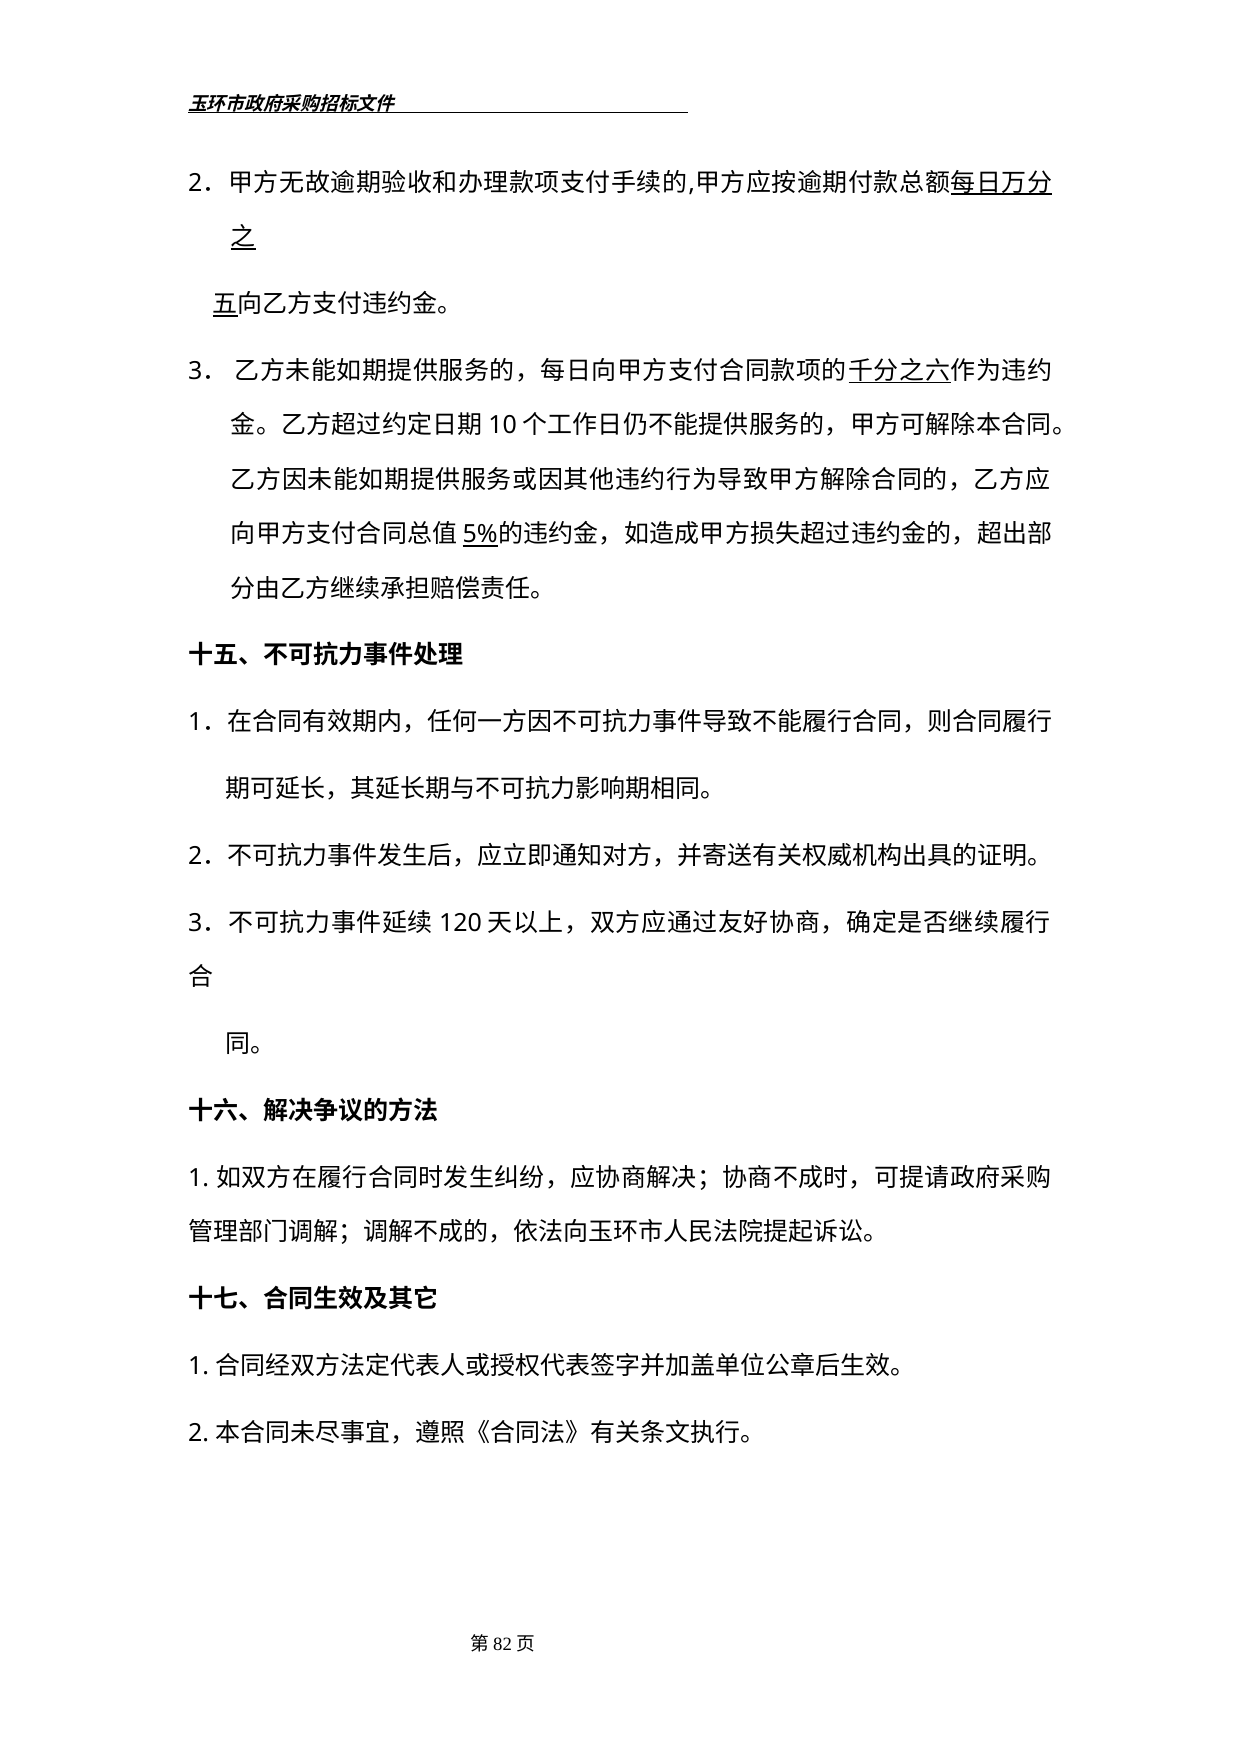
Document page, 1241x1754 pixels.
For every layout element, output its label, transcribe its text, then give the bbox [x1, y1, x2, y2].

text 2．甲方无故逾期验收和办理款项支付手续的,甲方应按逾期付款总额每日万分之 [188, 162, 1052, 253]
text 十六、解决争议的方法 [188, 1091, 1052, 1127]
text 十五、不可抗力事件处理 [188, 635, 1052, 671]
text 1．在合同有效期内，任何一方因不可抗力事件导致不能履行合同，则合同履行 [188, 702, 1052, 738]
text 3．不可抗力事件延续120天以上，双方应通过友好协商，确定是否继续履行合 [188, 902, 1052, 993]
text 1. 如双方在履行合同时发生纠纷，应协商解决；协商不成时，可提请政府采购管理部门调解；调解不成的，依法向玉环市人民法院提起诉讼。 [188, 1157, 1052, 1248]
text 同。 [188, 1024, 1052, 1060]
text 五向乙方支付违约金。 [213, 284, 1052, 320]
text 3． 乙方未能如期提供服务的，每日向甲方支付合同款项的千分之六作为违约金。乙方超过约定日期10个工作日仍不能提供服务的，甲方可解除本合同。乙方因未能如期提供服务或因其他违约行为导致甲方解除合同的，乙方应向甲方支付合同总值5%的违约金，如造成甲方损失超过违约金的，超出部分由乙方继续承担赔偿责任。 [188, 351, 1052, 604]
text 1. 合同经双方法定代表人或授权代表签字并加盖单位公章后生效。 [188, 1346, 1052, 1382]
text 期可延长，其延长期与不可抗力影响期相同。 [188, 769, 1052, 805]
text 2. 本合同未尽事宜，遵照《合同法》有关条文执行。 [188, 1412, 1052, 1449]
text 十七、合同生效及其它 [188, 1279, 1052, 1315]
text 2．不可抗力事件发生后，应立即通知对方，并寄送有关权威机构出具的证明。 [188, 836, 1052, 872]
